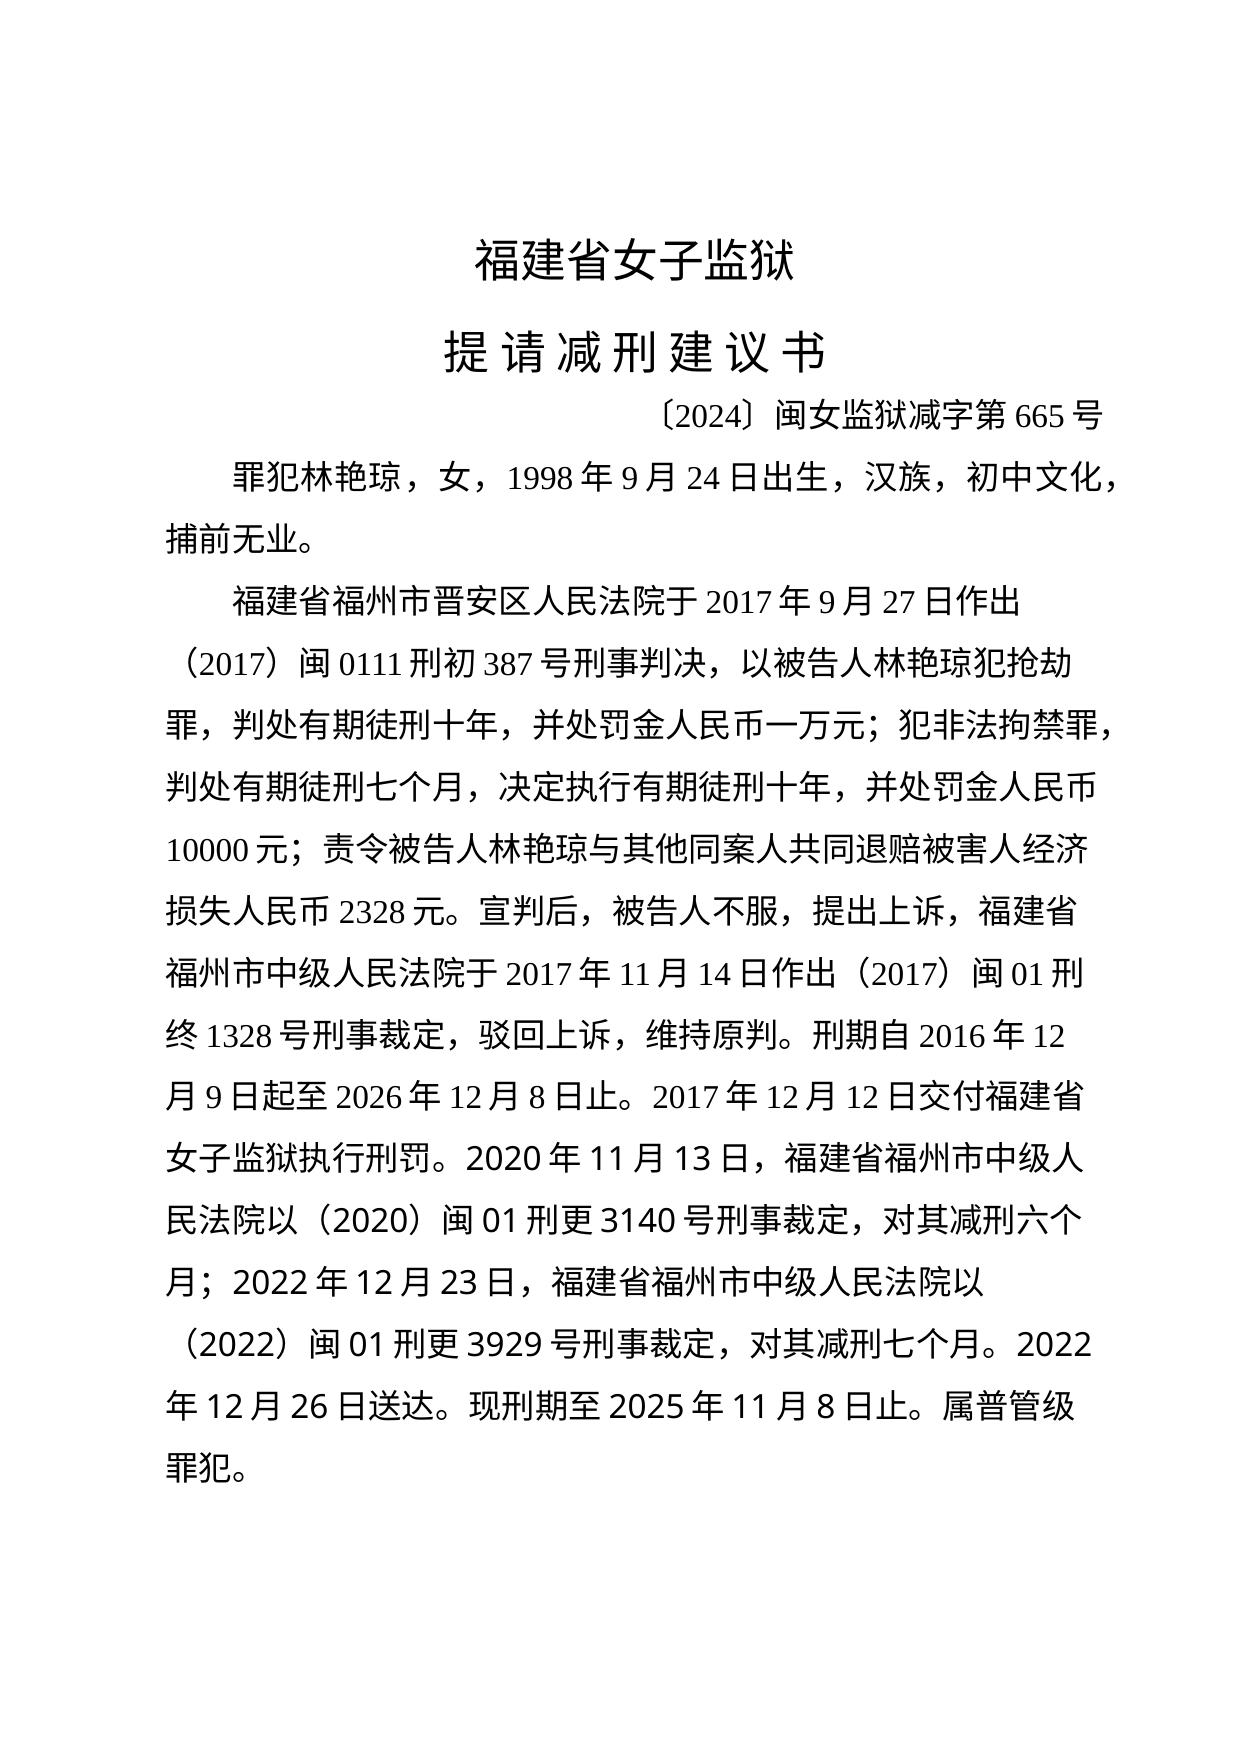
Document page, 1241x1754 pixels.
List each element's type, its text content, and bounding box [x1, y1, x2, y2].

text 〔2024〕闽女监狱减字第665号 [165, 382, 1104, 444]
text 福建省福州市晋安区人民法院于2017年9月27日作出（2017）闽0111刑初387号刑事判决，以被告人林艳琼犯抢劫罪，判处有期徒刑十年，并处罚金人民币一万元；犯非法拘禁罪，判处有期徒刑七个月，决定执行有期徒刑十年，并处罚金人民币10000元；责令被告人林艳琼与其他同案人共同退赔被害人经济损失人民币2328元。宣判后，被告人不服，提出上诉，福建省福州市中级人民法院于2017年11月14日作出（2017）闽01刑终1328号刑事裁定，驳回上诉，维持原判。刑期自2016年12月9日起至2026年12月8日止。2017年12月12日交付福建省女子监狱执行刑罚。2020年11月13日，福建省福州市中级人民法院以（2020）闽01刑更3140号刑事裁定，对其减刑六个月；2022年12月23日，福建省福州市中级人民法院以（2022）闽01刑更3929号刑事裁定，对其减刑七个月。2022年12月26日送达。现刑期至2025年11月8日止。属普管级罪犯。 [165, 568, 1104, 1497]
text 提 请 减 刑 建 议 书 [165, 319, 1104, 382]
text 福建省女子监狱 [165, 195, 1104, 319]
text 罪犯林艳琼，女，1998年9月24日出生，汉族，初中文化，捕前无业。 [165, 444, 1104, 568]
